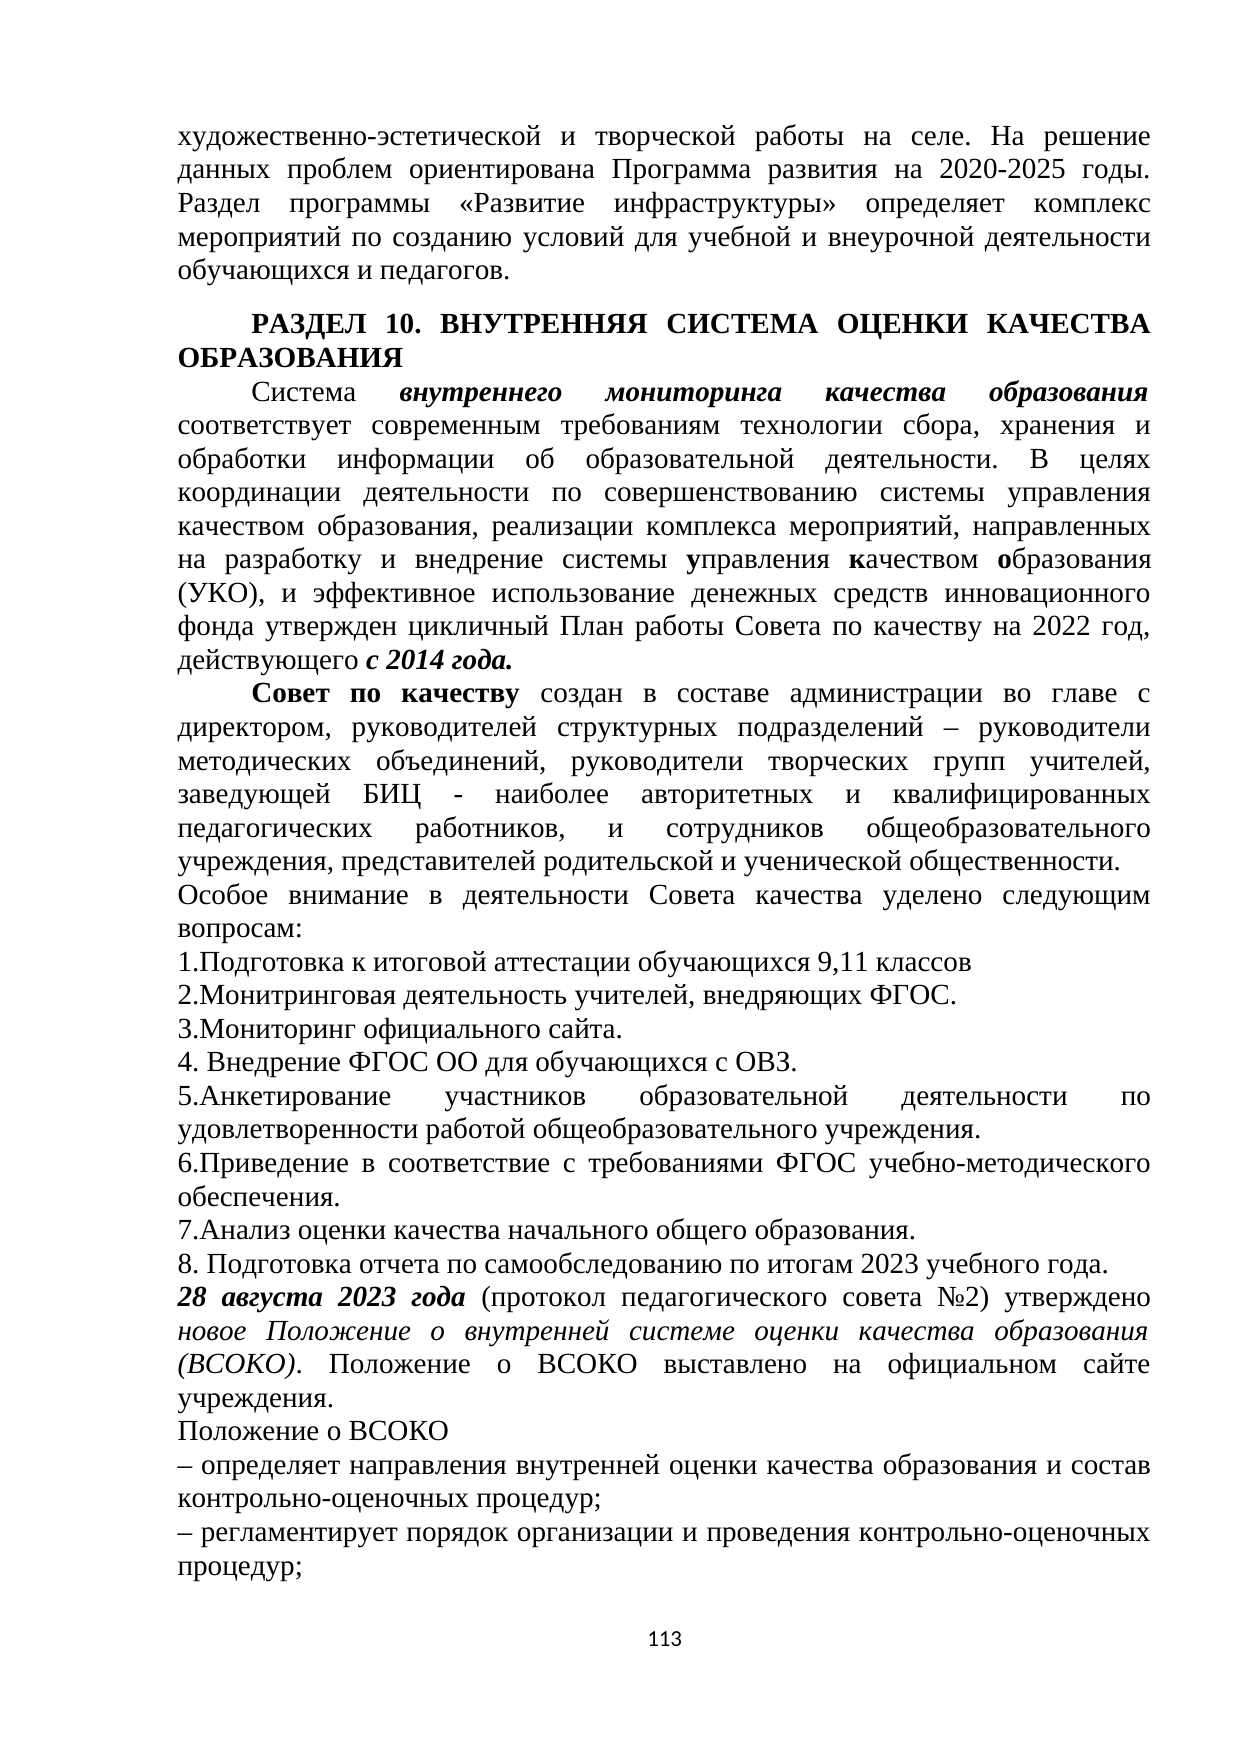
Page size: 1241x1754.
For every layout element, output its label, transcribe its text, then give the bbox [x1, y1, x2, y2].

text 6.Приведение в соответствие с требованиями ФГОС учебно-методического обеспечения. [177, 1145, 1152, 1212]
text Система внутреннего мониторинга качества образования соответствует современным требованиям технологии сбора, хранения и обработки информации об образовательной деятельности. В целях координации деятельности по совершенствованию системы управления качеством образования, реализации комплекса мероприятий, направленных на разработку и внедрение системы управления качеством образования (УКО), и эффективное использование денежных средств инновационного фонда утвержден цикличный План работы Совета по качеству на 2022 год, действующего с 2014 года. [177, 374, 1152, 676]
text 4. Внедрение ФГОС ОО для обучающихся с ОВЗ. [177, 1044, 1152, 1078]
text Совет по качеству создан в составе администрации во главе с директором, руководителей структурных подразделений – руководители методических объединений, руководители творческих групп учителей, заведующей БИЦ - наиболее авторитетных и квалифицированных педагогических работников, и сотрудников общеобразовательного учреждения, представителей родительской и ученической общественности. [177, 676, 1152, 877]
text 28 августа 2023 года (протокол педагогического совета №2) утверждено новое Положение о внутренней системе оценки качества образования (ВСОКО). Положение о ВСОКО выставлено на официальном сайте учреждения. [177, 1279, 1152, 1413]
text 7.Анализ оценки качества начального общего образования. [177, 1212, 1152, 1246]
text 1.Подготовка к итоговой аттестации обучающихся 9,11 классов [177, 944, 1152, 977]
text 3.Мониторинг официального сайта. [177, 1011, 1152, 1044]
text – регламентирует порядок организации и проведения контрольно-оценочных процедур; [177, 1514, 1152, 1581]
text Особое внимание в деятельности Совета качества уделено следующим вопросам: [177, 877, 1152, 944]
text 5.Анкетирование участников образовательной деятельности по удовлетворенности работой общеобразовательного учреждения. [177, 1078, 1152, 1145]
text Положение о ВСОКО [177, 1413, 1152, 1447]
text – определяет направления внутренней оценки качества образования и состав контрольно-оценочных процедур; [177, 1447, 1152, 1514]
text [177, 118, 1152, 286]
text РАЗДЕЛ 10. ВНУТРЕННЯЯ СИСТЕМА ОЦЕНКИ КАЧЕСТВА ОБРАЗОВАНИЯ [177, 307, 1152, 374]
text 8. Подготовка отчета по самообследованию по итогам 2023 учебного года. [177, 1246, 1152, 1279]
text 2.Монитринговая деятельность учителей, внедряющих ФГОС. [177, 977, 1152, 1011]
